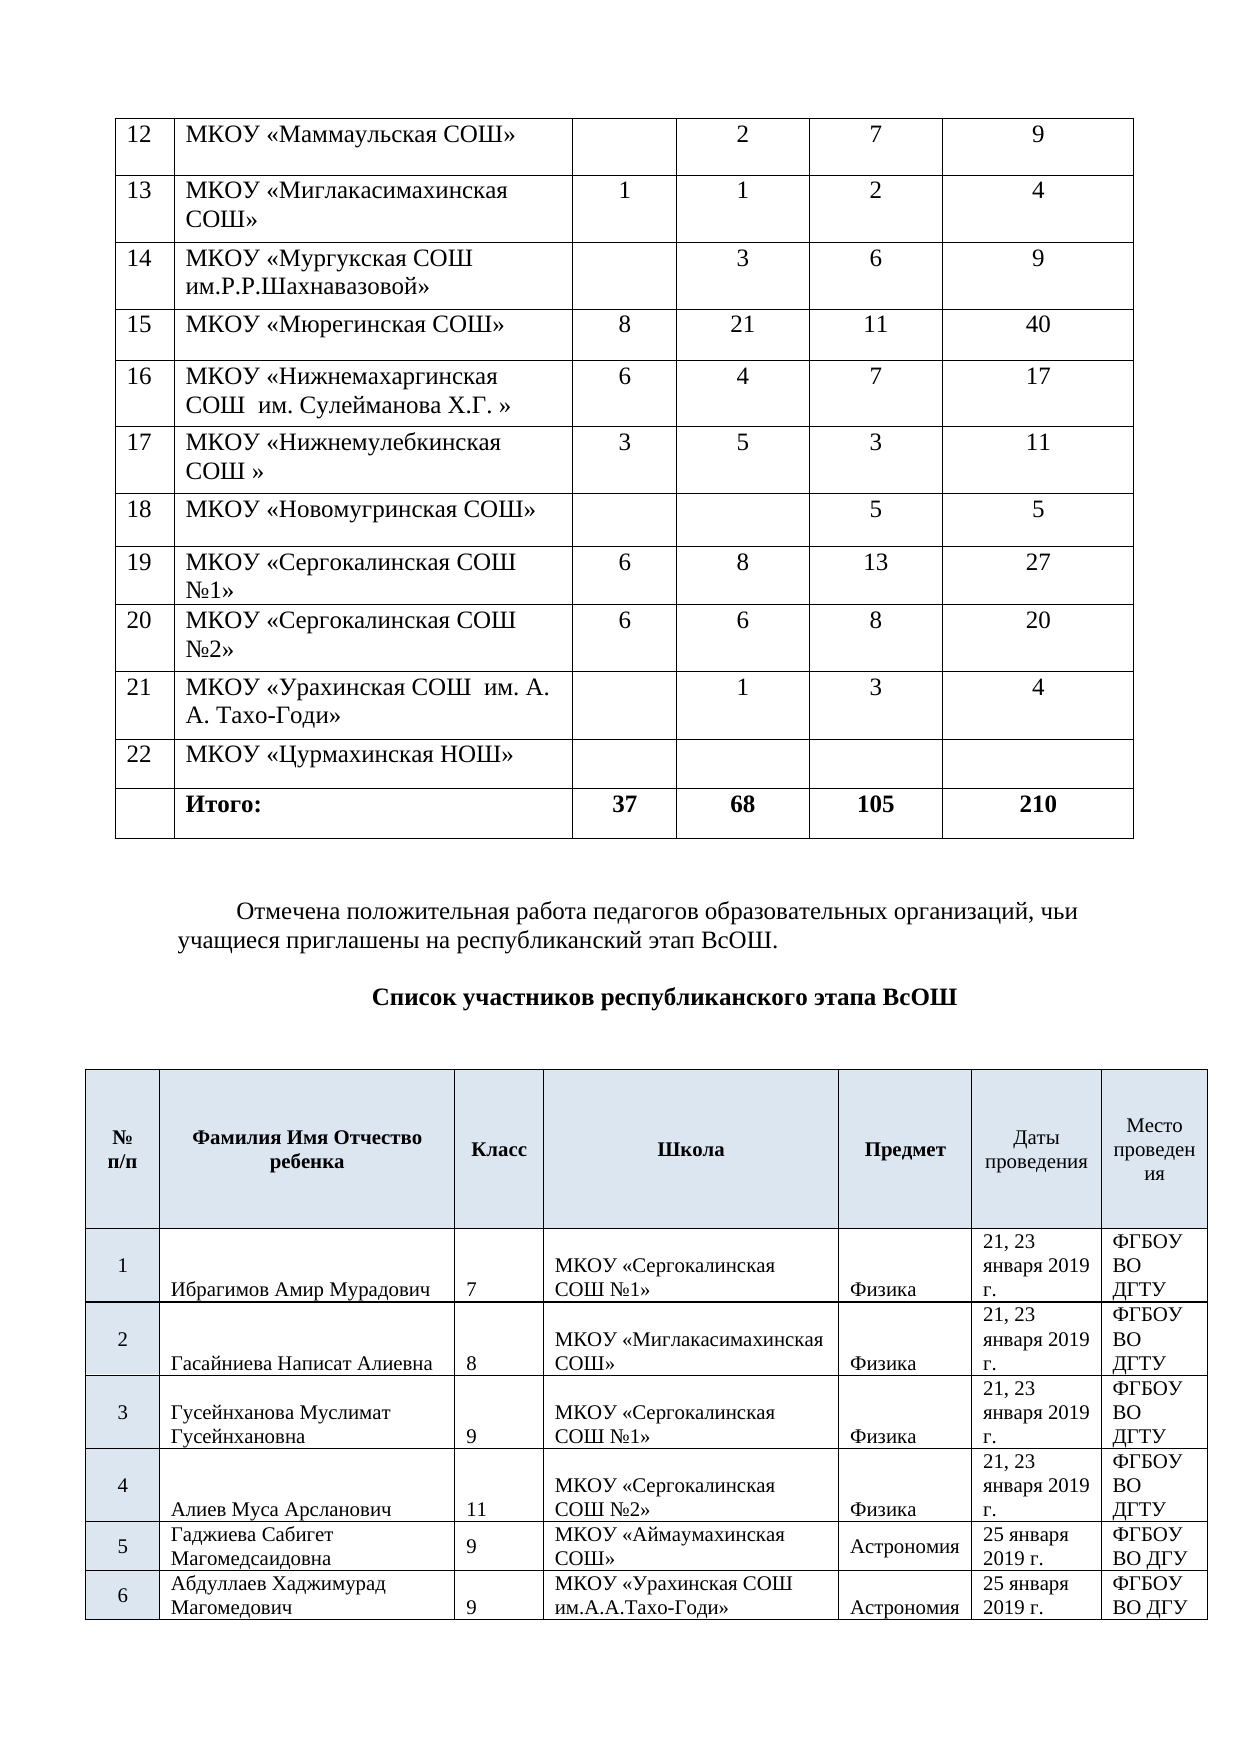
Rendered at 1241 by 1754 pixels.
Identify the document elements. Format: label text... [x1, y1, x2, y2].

table_cell 9 [943, 119, 1133, 174]
table_cell 9 [455, 1376, 543, 1448]
table_cell 5 [677, 427, 809, 493]
table_cell [573, 740, 676, 788]
table_cell 1 [677, 672, 809, 738]
table_cell 21 [677, 310, 809, 360]
table_cell 2 [86, 1303, 159, 1374]
table_cell МКОУ «Мюрегинская СОШ» [175, 310, 572, 360]
table_cell [573, 243, 676, 308]
table_cell 4 [943, 176, 1133, 242]
table_cell 6 [810, 243, 942, 308]
table_cell 4 [677, 361, 809, 426]
table_cell [573, 494, 676, 546]
table_cell ФГБОУ ВО ДГУ [1102, 1571, 1207, 1619]
table_cell ФГБОУ ВО ДГУ [1102, 1522, 1207, 1570]
table_cell МКОУ «Нижнемулебкинская СОШ » [175, 427, 572, 493]
table_cell [810, 740, 942, 788]
table_cell Физика [839, 1229, 971, 1301]
table_cell 16 [116, 361, 174, 426]
table_cell 13 [116, 176, 174, 242]
table_cell 12 [116, 119, 174, 174]
table_cell 3 [810, 427, 942, 493]
table_header № п/п [86, 1070, 159, 1228]
table_cell Ибрагимов Амир Мурадович [160, 1229, 454, 1301]
table_cell 7 [810, 119, 942, 174]
table_cell 3 [86, 1376, 159, 1448]
table_cell 9 [455, 1522, 543, 1570]
table_cell 21, 23 января 2019 г. [972, 1229, 1101, 1301]
text Список участников республиканского этапа ВсОШ [177, 982, 1152, 1011]
table_cell 4 [943, 672, 1133, 738]
table_cell 25 января 2019 г. [972, 1522, 1101, 1570]
table_cell [573, 672, 676, 738]
table_cell 17 [943, 361, 1133, 426]
table_cell 6 [573, 361, 676, 426]
table_cell 8 [573, 310, 676, 360]
table_cell МКОУ «Мургукская СОШ им.Р.Р.Шахнавазовой» [175, 243, 572, 308]
table_cell МКОУ «Сергокалинская СОШ №1» [544, 1376, 838, 1448]
table_cell [573, 119, 676, 174]
table_header Школа [544, 1070, 838, 1228]
table_cell 17 [116, 427, 174, 493]
table_cell МКОУ «Сергокалинская СОШ №1» [175, 547, 572, 604]
table_cell 6 [86, 1571, 159, 1619]
table_cell МКОУ «Нижнемахаргинская СОШ им. Сулейманова Х.Г. » [175, 361, 572, 426]
table_cell 7 [455, 1229, 543, 1301]
table_cell 7 [810, 361, 942, 426]
table_cell Гусейнханова Муслимат Гусейнхановна [160, 1376, 454, 1448]
table_cell МКОУ «Новомугринская СОШ» [175, 494, 572, 546]
table_cell Физика [839, 1376, 971, 1448]
table_cell 21 [116, 672, 174, 738]
table_cell 4 [86, 1449, 159, 1521]
table_cell МКОУ «Миглакасимахинская СОШ» [175, 176, 572, 242]
table_cell 11 [943, 427, 1133, 493]
table_cell 20 [116, 605, 174, 671]
table_cell 6 [677, 605, 809, 671]
table_cell 11 [810, 310, 942, 360]
table_cell МКОУ «Сергокалинская СОШ №2» [175, 605, 572, 671]
table_cell МКОУ «Урахинская СОШ им. А. А. Тахо-Годи» [175, 672, 572, 738]
table_header Фамилия Имя Отчество ребенка [160, 1070, 454, 1228]
table_cell 3 [810, 672, 942, 738]
table_cell Алиев Муса Арсланович [160, 1449, 454, 1521]
text Отмечена положительная работа педагогов образовательных организаций, чьи учащиеся приглашены на республиканский этап ВсОШ. [177, 896, 1152, 954]
table_cell 8 [455, 1303, 543, 1374]
table_cell 9 [943, 243, 1133, 308]
table_cell 1 [573, 176, 676, 242]
table_cell 19 [116, 547, 174, 604]
table_cell 11 [455, 1449, 543, 1521]
table_cell 14 [116, 243, 174, 308]
table_cell 8 [810, 605, 942, 671]
table_cell Астрономия [839, 1571, 971, 1619]
table_cell 5 [810, 494, 942, 546]
table_cell Абдуллаев Хаджимурад Магомедович [160, 1571, 454, 1619]
table_cell 22 [116, 740, 174, 788]
table_header Класс [455, 1070, 543, 1228]
table_cell МКОУ «Аймаумахинская СОШ» [544, 1522, 838, 1570]
table_cell ФГБОУ ВО ДГТУ [1102, 1376, 1207, 1448]
table_cell 105 [810, 789, 942, 838]
table_cell ФГБОУ ВО ДГТУ [1102, 1449, 1207, 1521]
table_cell 5 [943, 494, 1133, 546]
table_cell МКОУ «Миглакасимахинская СОШ» [544, 1303, 838, 1374]
table_cell 6 [573, 547, 676, 604]
table_cell 21, 23 января 2019 г. [972, 1376, 1101, 1448]
table_cell 37 [573, 789, 676, 838]
table_cell 3 [677, 243, 809, 308]
table_cell 3 [573, 427, 676, 493]
table_cell 1 [86, 1229, 159, 1301]
table_cell 13 [810, 547, 942, 604]
table_cell 40 [943, 310, 1133, 360]
table_cell 21, 23 января 2019 г. [972, 1303, 1101, 1374]
table_cell 25 января 2019 г. [972, 1571, 1101, 1619]
table_cell 27 [943, 547, 1133, 604]
table_cell 5 [86, 1522, 159, 1570]
table_cell МКОУ «Сергокалинская СОШ №2» [544, 1449, 838, 1521]
table_cell 8 [677, 547, 809, 604]
table_cell ФГБОУ ВО ДГТУ [1102, 1303, 1207, 1374]
table_cell МКОУ «Сергокалинская СОШ №1» [544, 1229, 838, 1301]
table_cell [677, 740, 809, 788]
table_cell Физика [839, 1303, 971, 1374]
table_cell Астрономия [839, 1522, 971, 1570]
table_cell 210 [943, 789, 1133, 838]
table_cell Гасайниева Написат Алиевна [160, 1303, 454, 1374]
table_cell ФГБОУ ВО ДГТУ [1102, 1229, 1207, 1301]
table_cell МКОУ «Урахинская СОШ им.А.А.Тахо-Годи» [544, 1571, 838, 1619]
table_cell 6 [573, 605, 676, 671]
table_cell [943, 740, 1133, 788]
table_cell [116, 789, 174, 838]
table_cell 68 [677, 789, 809, 838]
table_cell 18 [116, 494, 174, 546]
table_cell 21, 23 января 2019 г. [972, 1449, 1101, 1521]
table_cell 2 [810, 176, 942, 242]
table_cell 9 [455, 1571, 543, 1619]
table_cell Гаджиева Сабигет Магомедсаидовна [160, 1522, 454, 1570]
table_cell 15 [116, 310, 174, 360]
table_cell 1 [677, 176, 809, 242]
table_cell 20 [943, 605, 1133, 671]
table_cell Итого: [175, 789, 572, 838]
table_cell МКОУ «Маммаульская СОШ» [175, 119, 572, 174]
table_header Место проведения [1102, 1070, 1207, 1228]
table_cell 2 [677, 119, 809, 174]
table_header Предмет [839, 1070, 971, 1228]
table_header Даты проведения [972, 1070, 1101, 1228]
table_cell Физика [839, 1449, 971, 1521]
table_cell МКОУ «Цурмахинская НОШ» [175, 740, 572, 788]
table_cell [677, 494, 809, 546]
